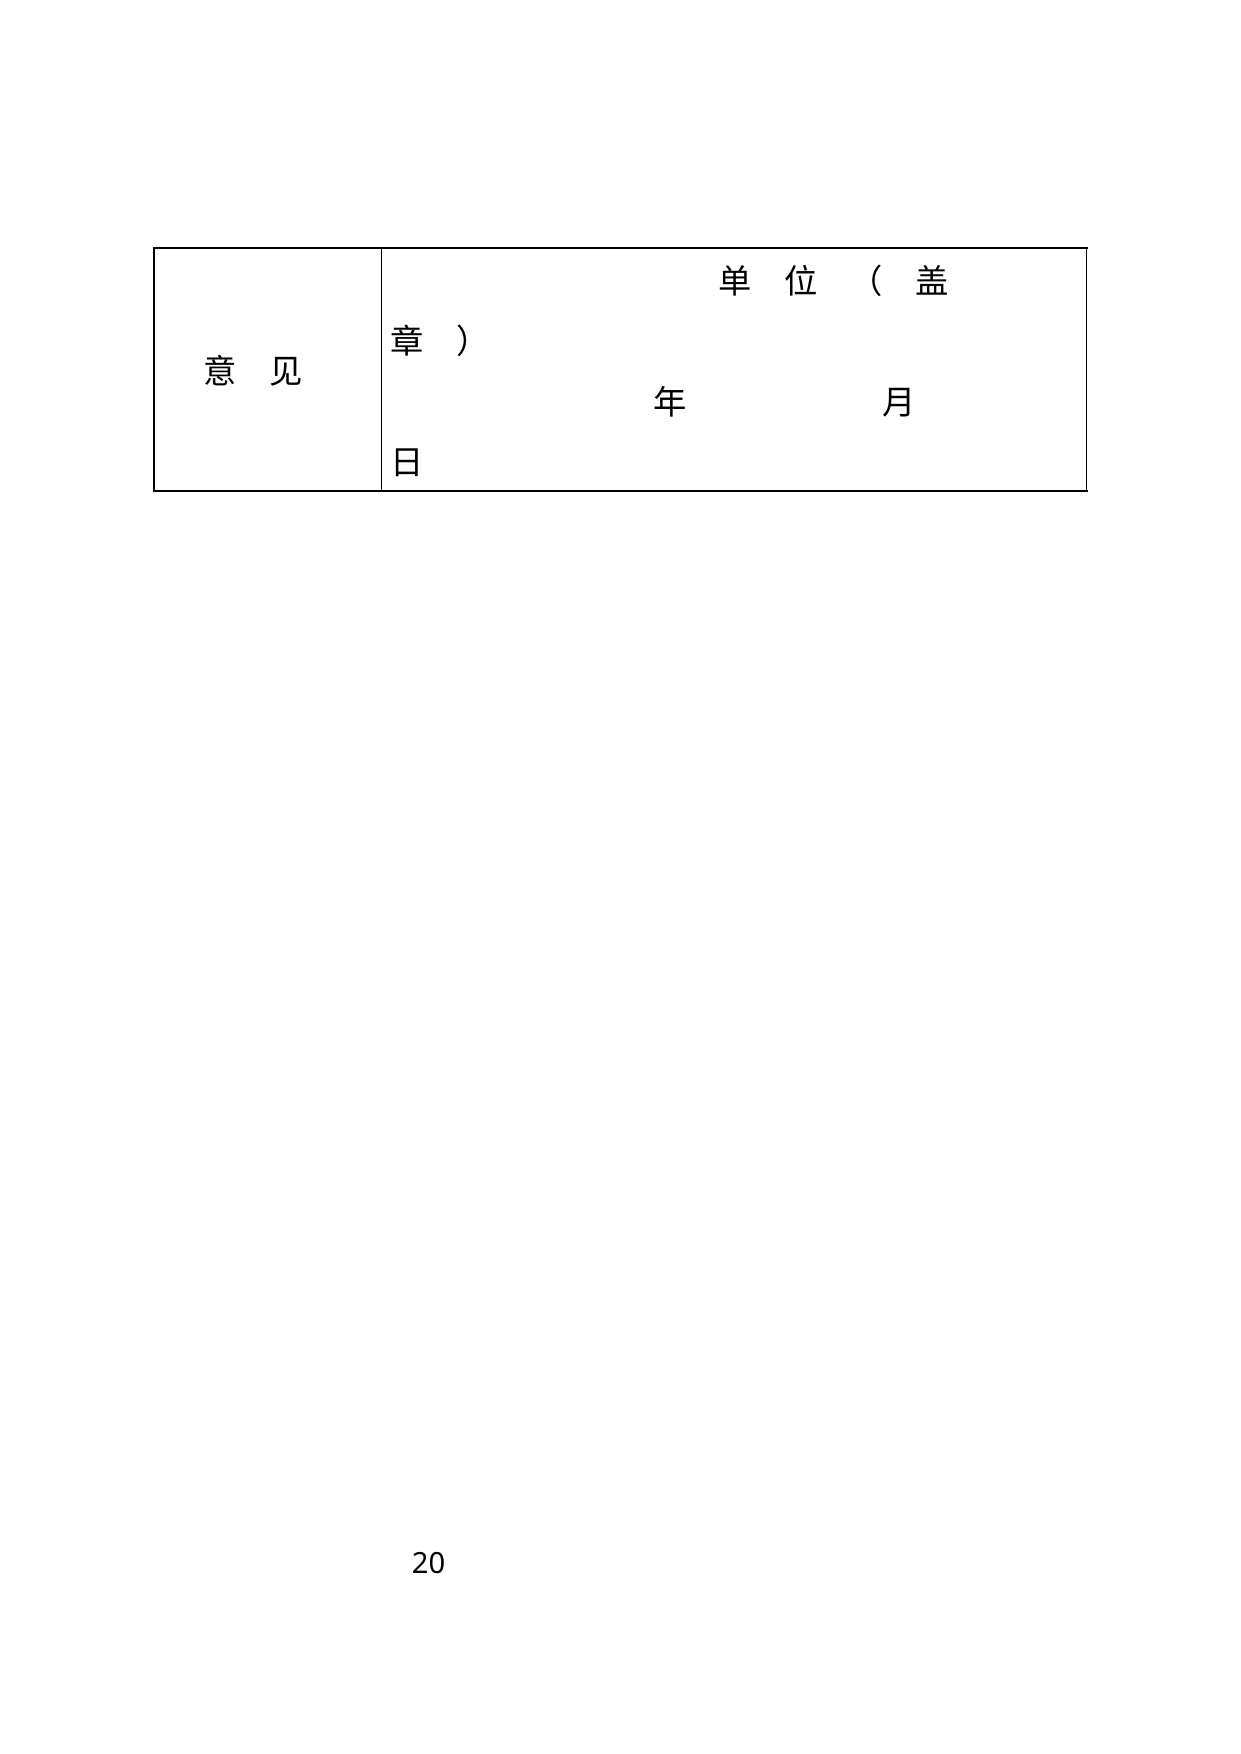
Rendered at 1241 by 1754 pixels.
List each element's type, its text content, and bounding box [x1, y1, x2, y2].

table_cell 县委人才工作领导小组审定意见 [155, 249, 381, 490]
table_cell 单位（盖章） 年 月 日 [382, 249, 1086, 490]
